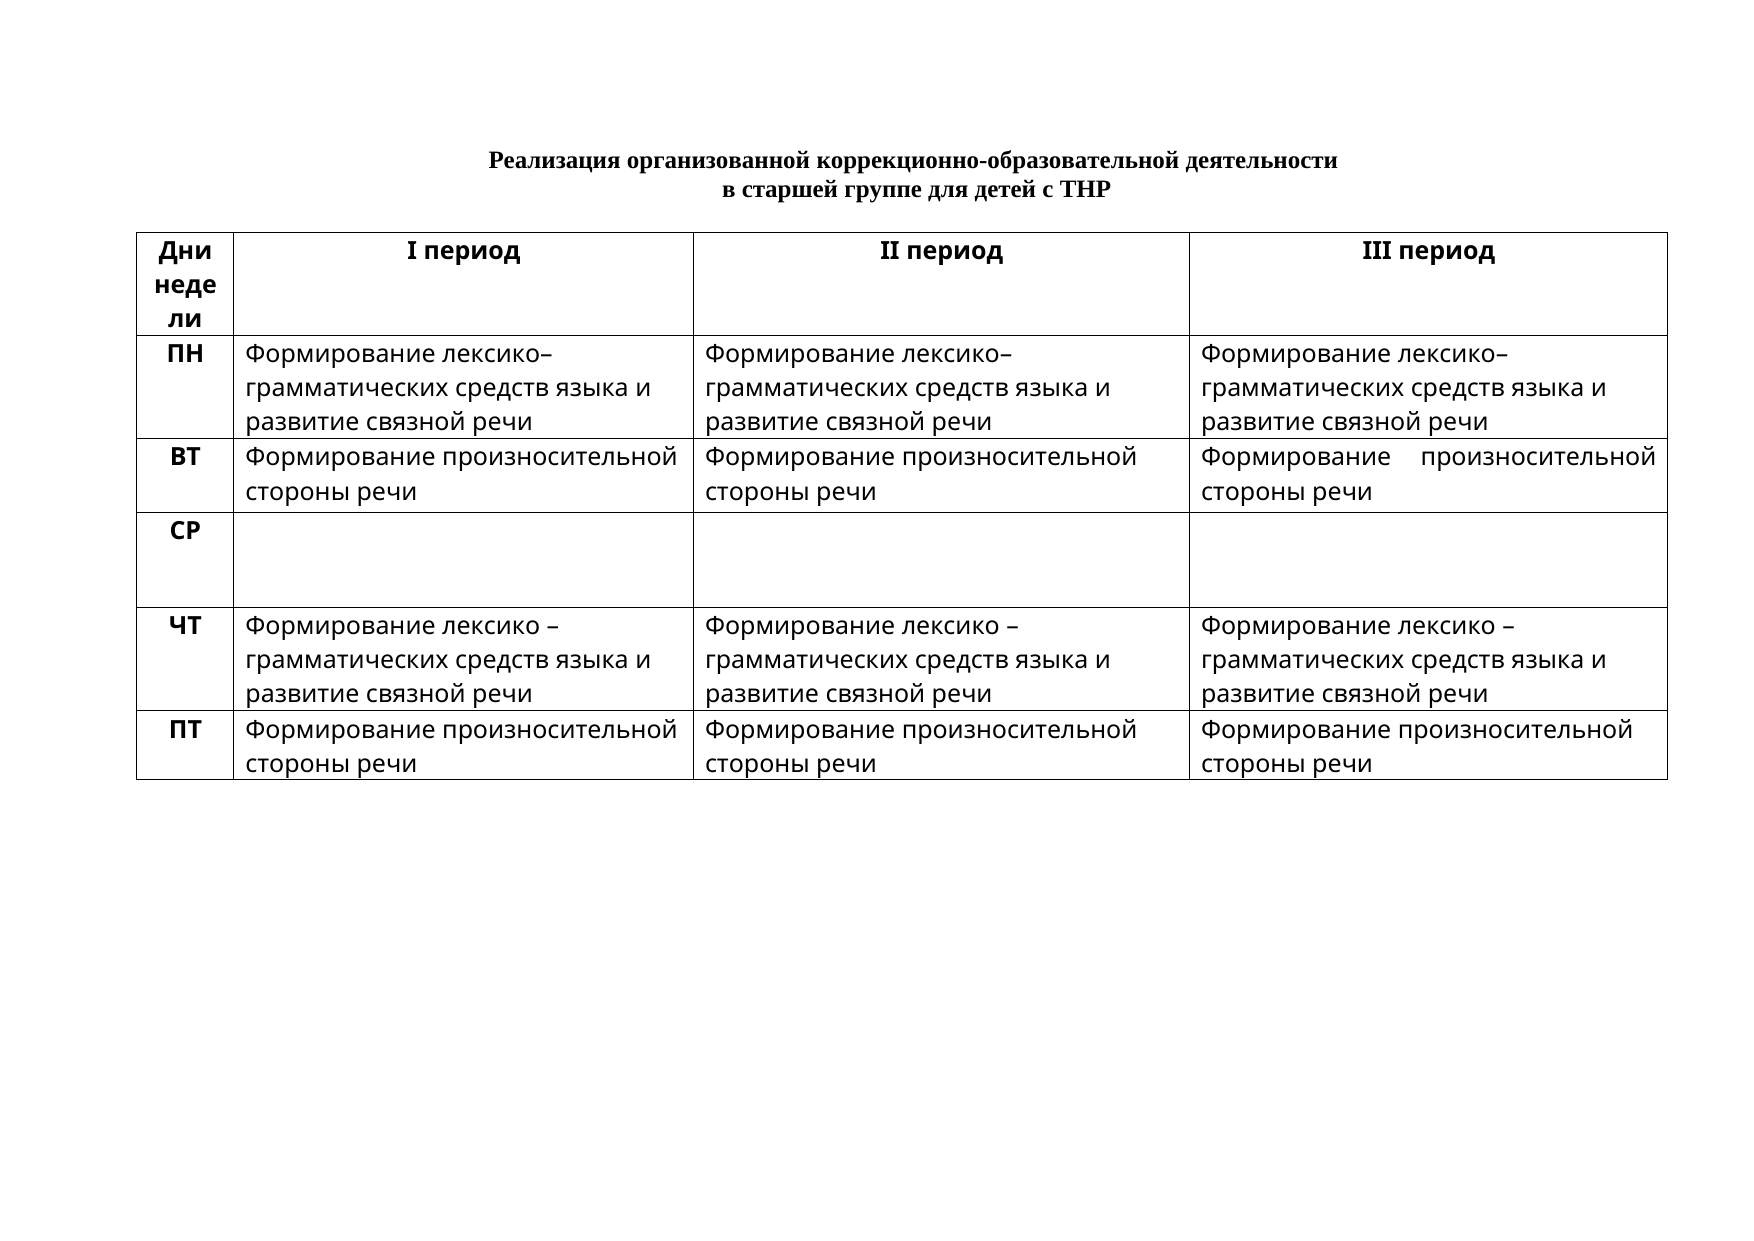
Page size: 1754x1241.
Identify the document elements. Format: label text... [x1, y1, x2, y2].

table_cell Формирование произносительной стороны речи [694, 711, 1189, 779]
table_cell Формирование лексико–грамматических средств языка и развитие связной речи [694, 336, 1189, 438]
table_cell ЧТ [137, 608, 233, 710]
text в старшей группе для детей с ТНР [148, 174, 1679, 203]
table_cell Формирование лексико – грамматических средств языка и развитие связной речи [694, 608, 1189, 710]
table_cell [694, 513, 1189, 607]
table_header II период [694, 233, 1189, 335]
table_header I период [234, 233, 693, 335]
table_cell Формирование произносительной стороны речи [1190, 711, 1667, 779]
text Реализация организованной коррекционно-образовательной деятельности [148, 145, 1679, 174]
table_cell Формирование произносительной стороны речи [234, 711, 693, 779]
table_cell Формирование лексико – грамматических средств языка и развитие связной речи [234, 608, 693, 710]
table_cell Формирование произносительной стороны речи [1190, 439, 1667, 512]
table_cell ПТ [137, 711, 233, 779]
table_cell Формирование лексико–грамматических средств языка и развитие связной речи [1190, 336, 1667, 438]
table_cell Формирование произносительной стороны речи [234, 439, 693, 512]
table_cell Формирование лексико – грамматических средств языка и развитие связной речи [1190, 608, 1667, 710]
table_header Дни недели [137, 233, 233, 335]
table_cell ПН [137, 336, 233, 438]
table_cell [1190, 513, 1667, 607]
table_header III период [1190, 233, 1667, 335]
table_cell ВТ [137, 439, 233, 512]
table_cell [234, 513, 693, 607]
table_cell Формирование произносительной стороны речи [694, 439, 1189, 512]
table_cell Формирование лексико–грамматических средств языка и развитие связной речи [234, 336, 693, 438]
table_cell СР [137, 513, 233, 607]
